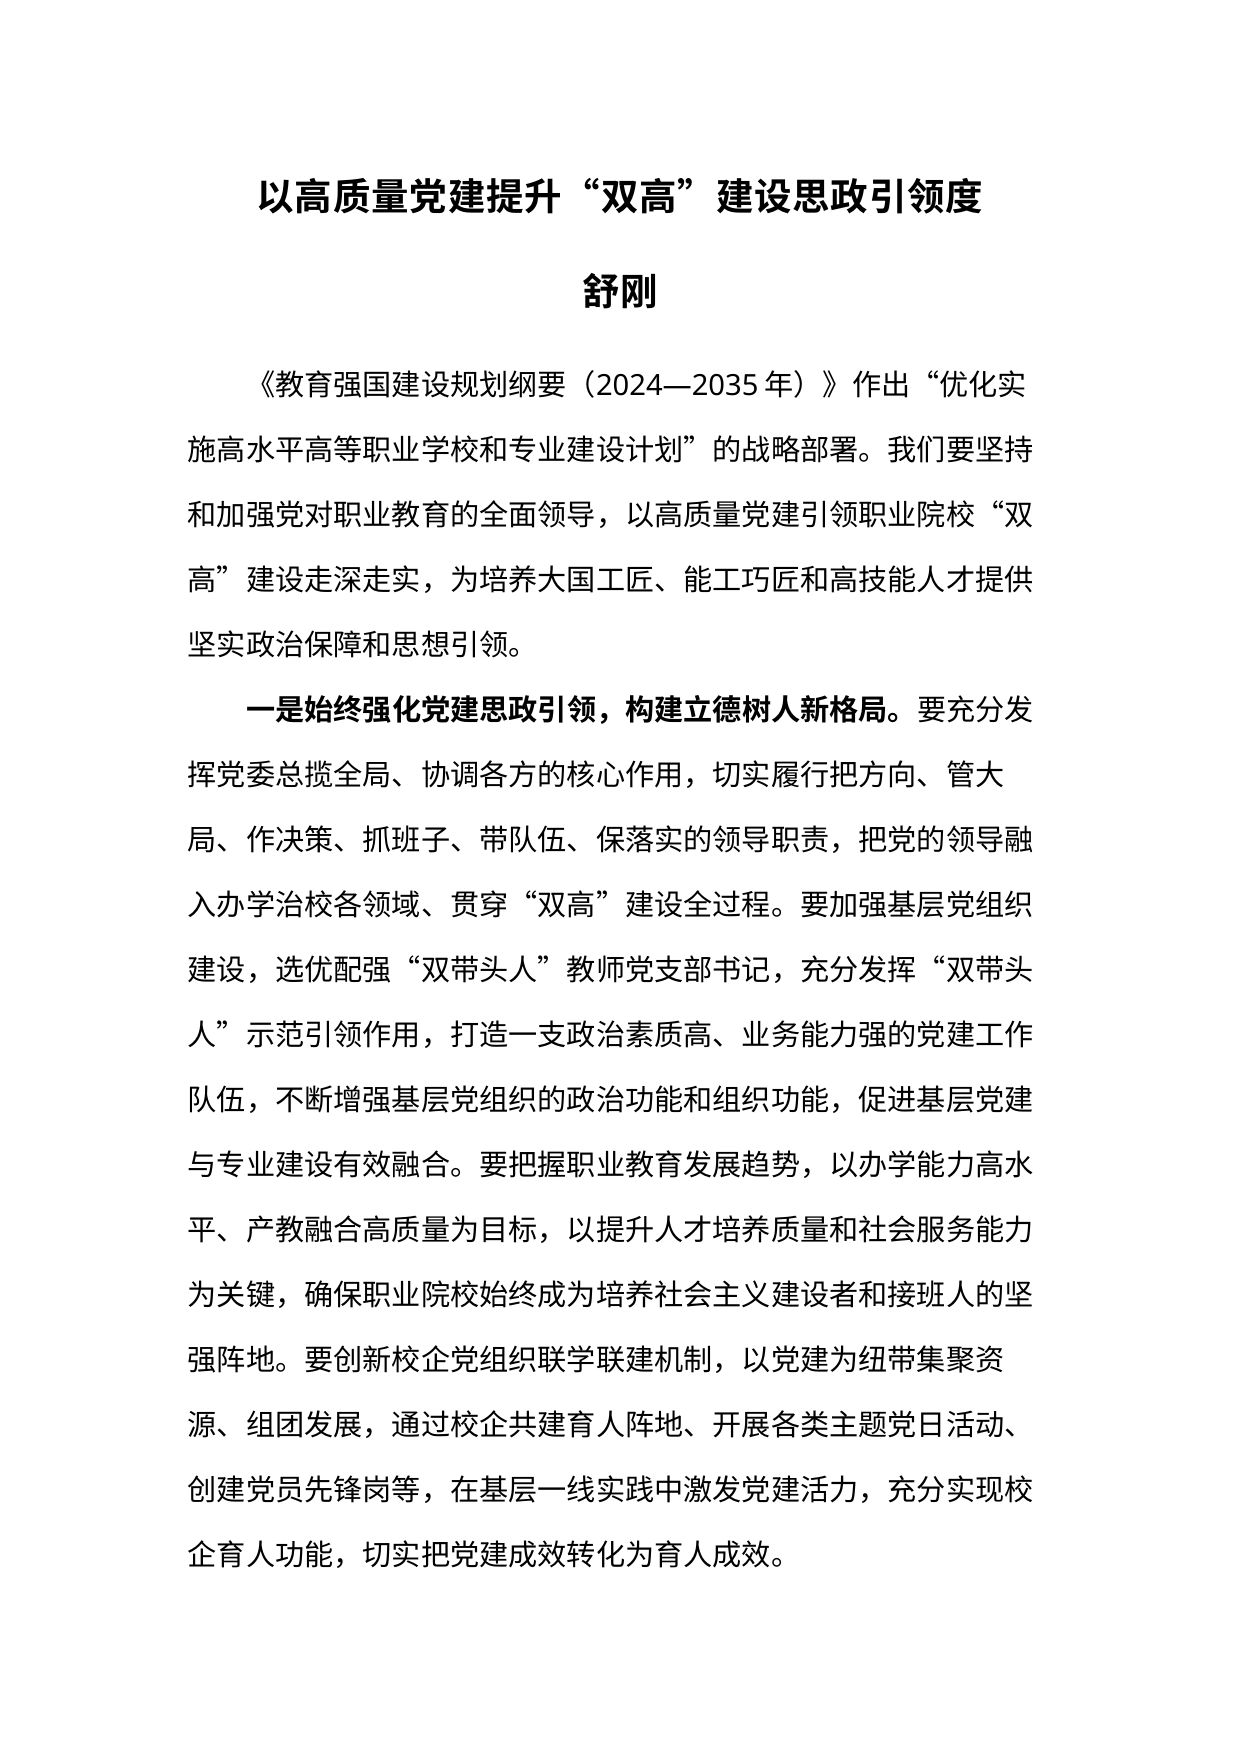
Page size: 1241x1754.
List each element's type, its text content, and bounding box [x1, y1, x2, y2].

subtitle 以高质量党建提升“双高”建设思政引领度 [187, 162, 1053, 227]
text 《教育强国建设规划纲要（2024—2035年）》作出“优化实施高水平高等职业学校和专业建设计划”的战略部署。我们要坚持和加强党对职业教育的全面领导，以高质量党建引领职业院校“双高”建设走深走实，为培养大国工匠、能工巧匠和高技能人才提供坚实政治保障和思想引领。 [187, 350, 1053, 675]
text 舒刚 [187, 256, 1053, 321]
text 一是始终强化党建思政引领，构建立德树人新格局。要充分发挥党委总揽全局、协调各方的核心作用，切实履行把方向、管大局、作决策、抓班子、带队伍、保落实的领导职责，把党的领导融入办学治校各领域、贯穿“双高”建设全过程。要加强基层党组织建设，选优配强“双带头人”教师党支部书记，充分发挥“双带头人”示范引领作用，打造一支政治素质高、业务能力强的党建工作队伍，不断增强基层党组织的政治功能和组织功能，促进基层党建与专业建设有效融合。要把握职业教育发展趋势，以办学能力高水平、产教融合高质量为目标，以提升人才培养质量和社会服务能力为关键，确保职业院校始终成为培养社会主义建设者和接班人的坚强阵地。要创新校企党组织联学联建机制，以党建为纽带集聚资源、组团发展，通过校企共建育人阵地、开展各类主题党日活动、创建党员先锋岗等，在基层一线实践中激发党建活力，充分实现校企育人功能，切实把党建成效转化为育人成效。 [187, 675, 1053, 1585]
